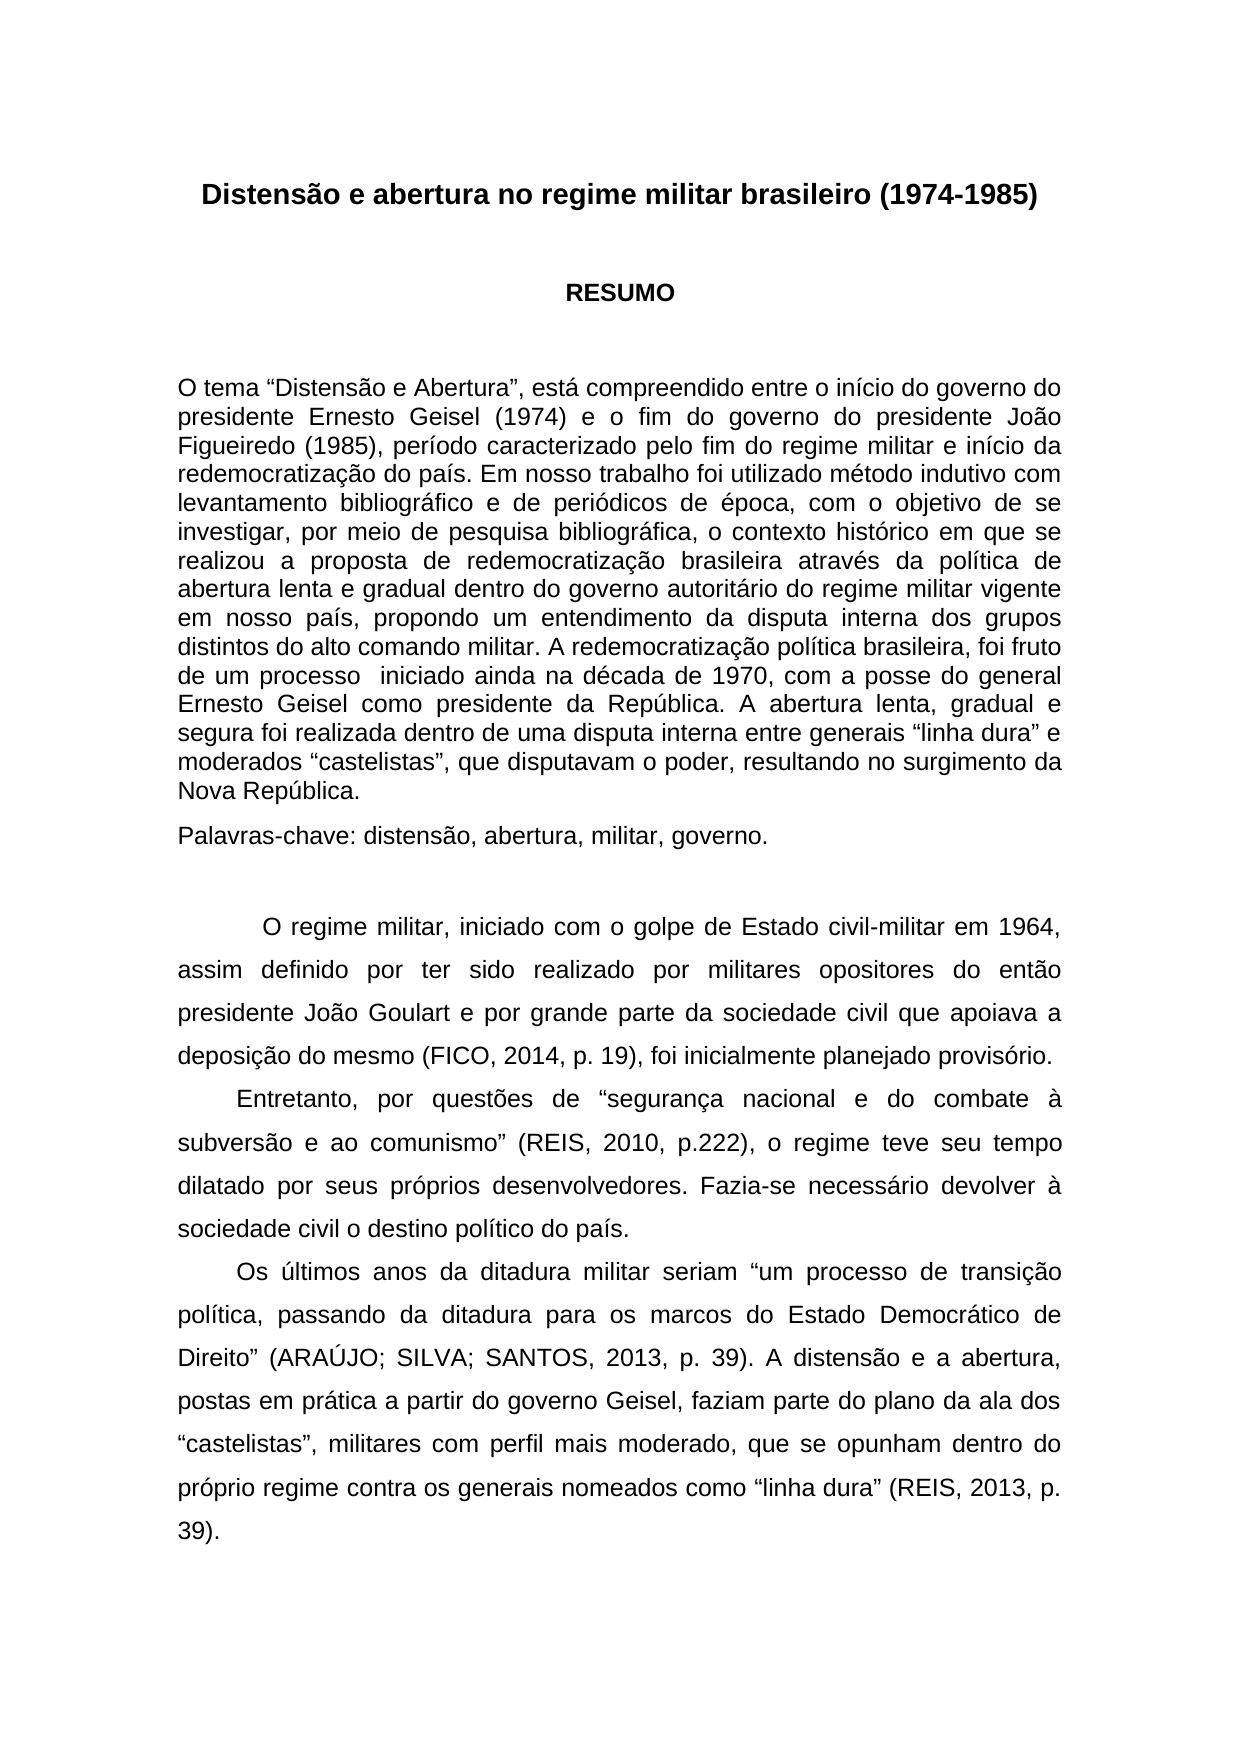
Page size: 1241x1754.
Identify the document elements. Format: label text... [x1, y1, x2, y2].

text RESUMO [177, 278, 1063, 306]
text Distensão e abertura no regime militar brasileiro (1974-1985) [177, 177, 1063, 211]
text Os últimos anos da ditadura militar seriam “um processo de transição política, passando da ditadura para os marcos do Estado Democrático de Direito” (ARAÚJO; SILVA; SANTOS, 2013, p. 39). A distensão e a abertura, postas em prática a partir do governo Geisel, faziam parte do plano da ala dos “castelistas”, militares com perfil mais moderado, que se opunham dentro do próprio regime contra os generais nomeados como “linha dura” (REIS, 2013, p. 39). [177, 1257, 1063, 1544]
text Entretanto, por questões de “segurança nacional e do combate à subversão e ao comunismo” (REIS, 2010, p.222), o regime teve seu tempo dilatado por seus próprios desenvolvedores. Fazia-se necessário devolver à sociedade civil o destino político do país. [177, 1084, 1063, 1242]
text Palavras-chave: distensão, abertura, militar, governo. [177, 821, 1063, 850]
text O regime militar, iniciado com o golpe de Estado civil-militar em 1964, assim definido por ter sido realizado por militares opositores do então presidente João Goulart e por grande parte da sociedade civil que apoiava a deposição do mesmo (FICO, 2014, p. 19), foi inicialmente planejado provisório. [177, 912, 1063, 1070]
text O tema “Distensão e Abertura”, está compreendido entre o início do governo do presidente Ernesto Geisel (1974) e o fim do governo do presidente João Figueiredo (1985), período caracterizado pelo fim do regime militar e início da redemocratização do país. Em nosso trabalho foi utilizado método indutivo com levantamento bibliográfico e de periódicos de época, com o objetivo de se investigar, por meio de pesquisa bibliográfica, o contexto histórico em que se realizou a proposta de redemocratização brasileira através da política de abertura lenta e gradual dentro do governo autoritário do regime militar vigente em nosso país, propondo um entendimento da disputa interna dos grupos distintos do alto comando militar. A redemocratização política brasileira, foi fruto de um processo iniciado ainda na década de 1970, com a posse do general Ernesto Geisel como presidente da República. A abertura lenta, gradual e segura foi realizada dentro de uma disputa interna entre generais “linha dura” e moderados “castelistas”, que disputavam o poder, resultando no surgimento da Nova República. [177, 373, 1063, 804]
